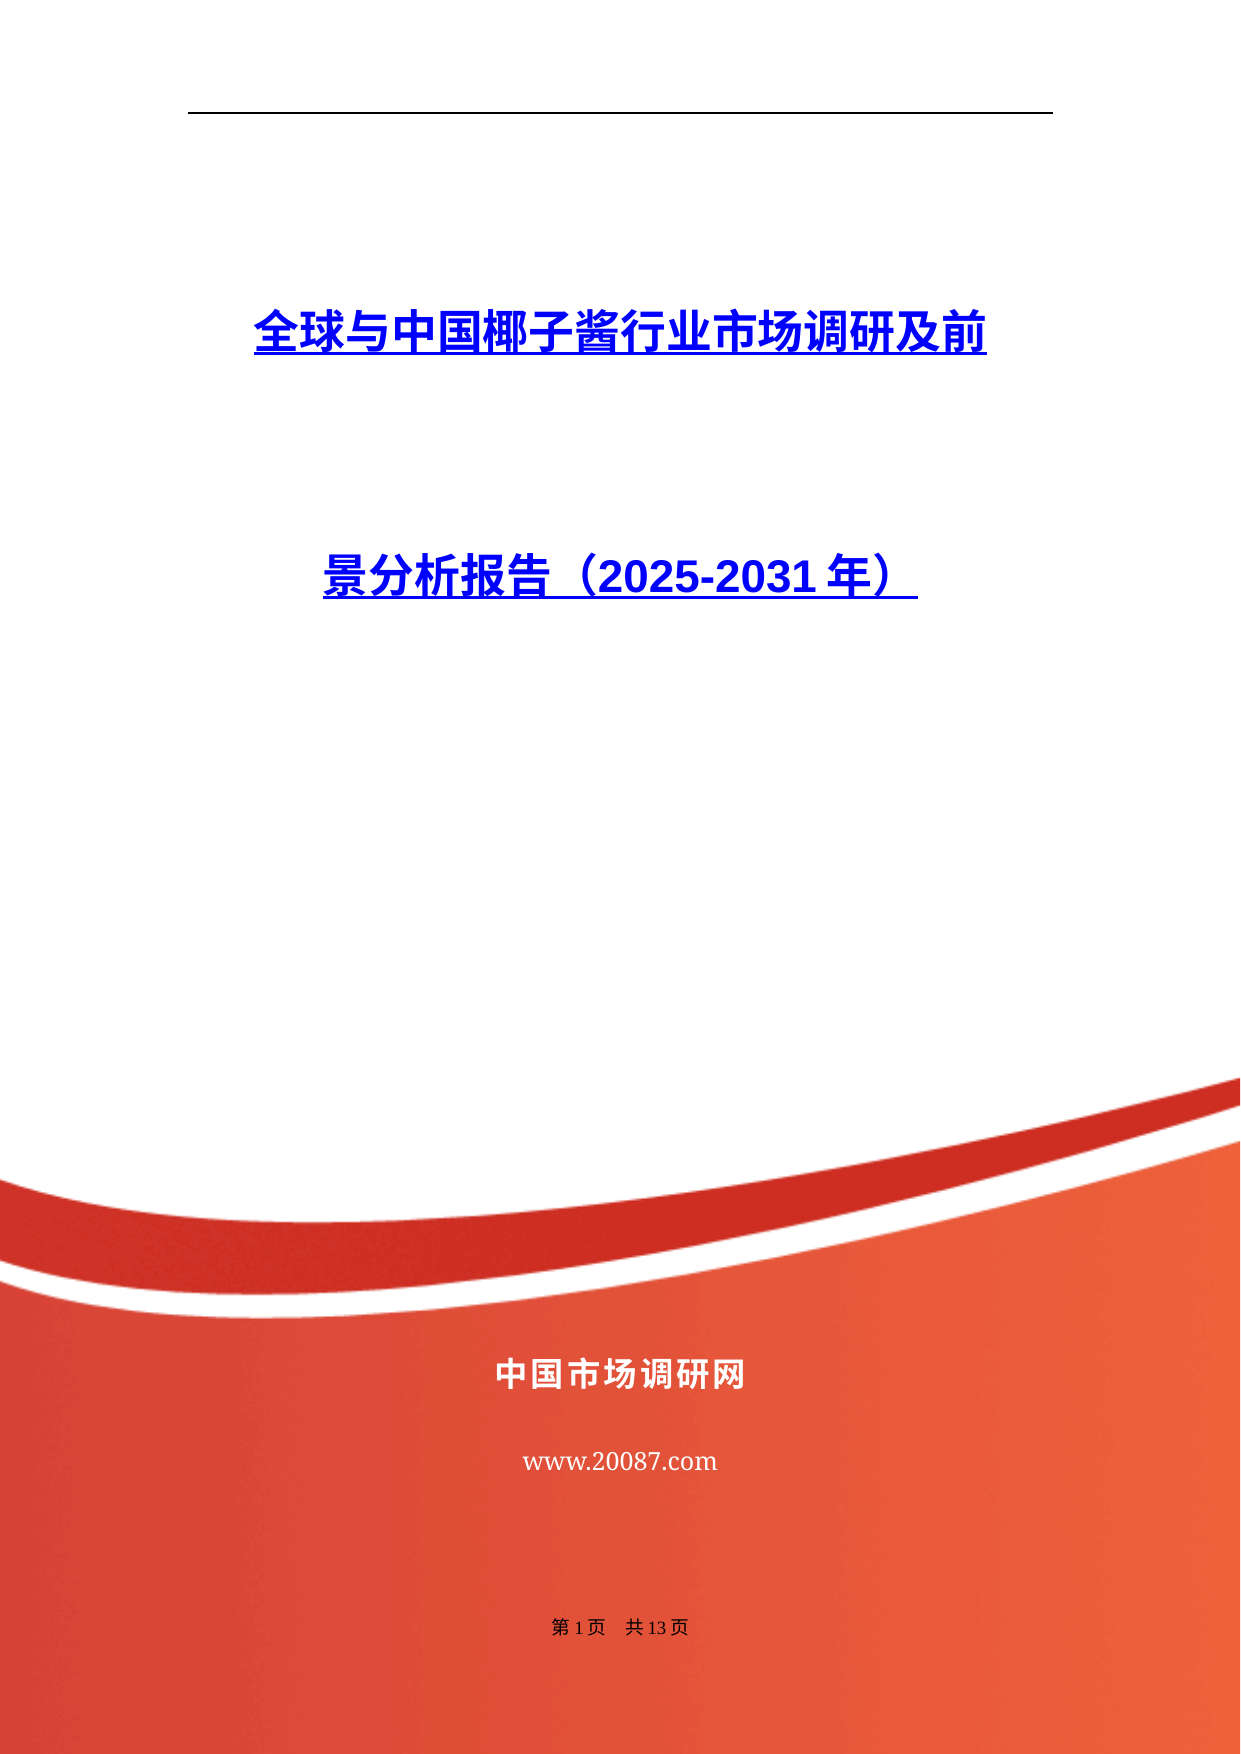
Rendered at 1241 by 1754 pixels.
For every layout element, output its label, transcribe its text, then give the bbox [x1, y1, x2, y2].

table_header 全球与中国椰子酱行业市场调研及前景分析报告（2025-2031年） [188, 207, 1053, 773]
picture [0, 1006, 1241, 1754]
subtitle 中国市场调研网 [187, 1339, 1053, 1404]
text www.20087.com [187, 1428, 1053, 1493]
